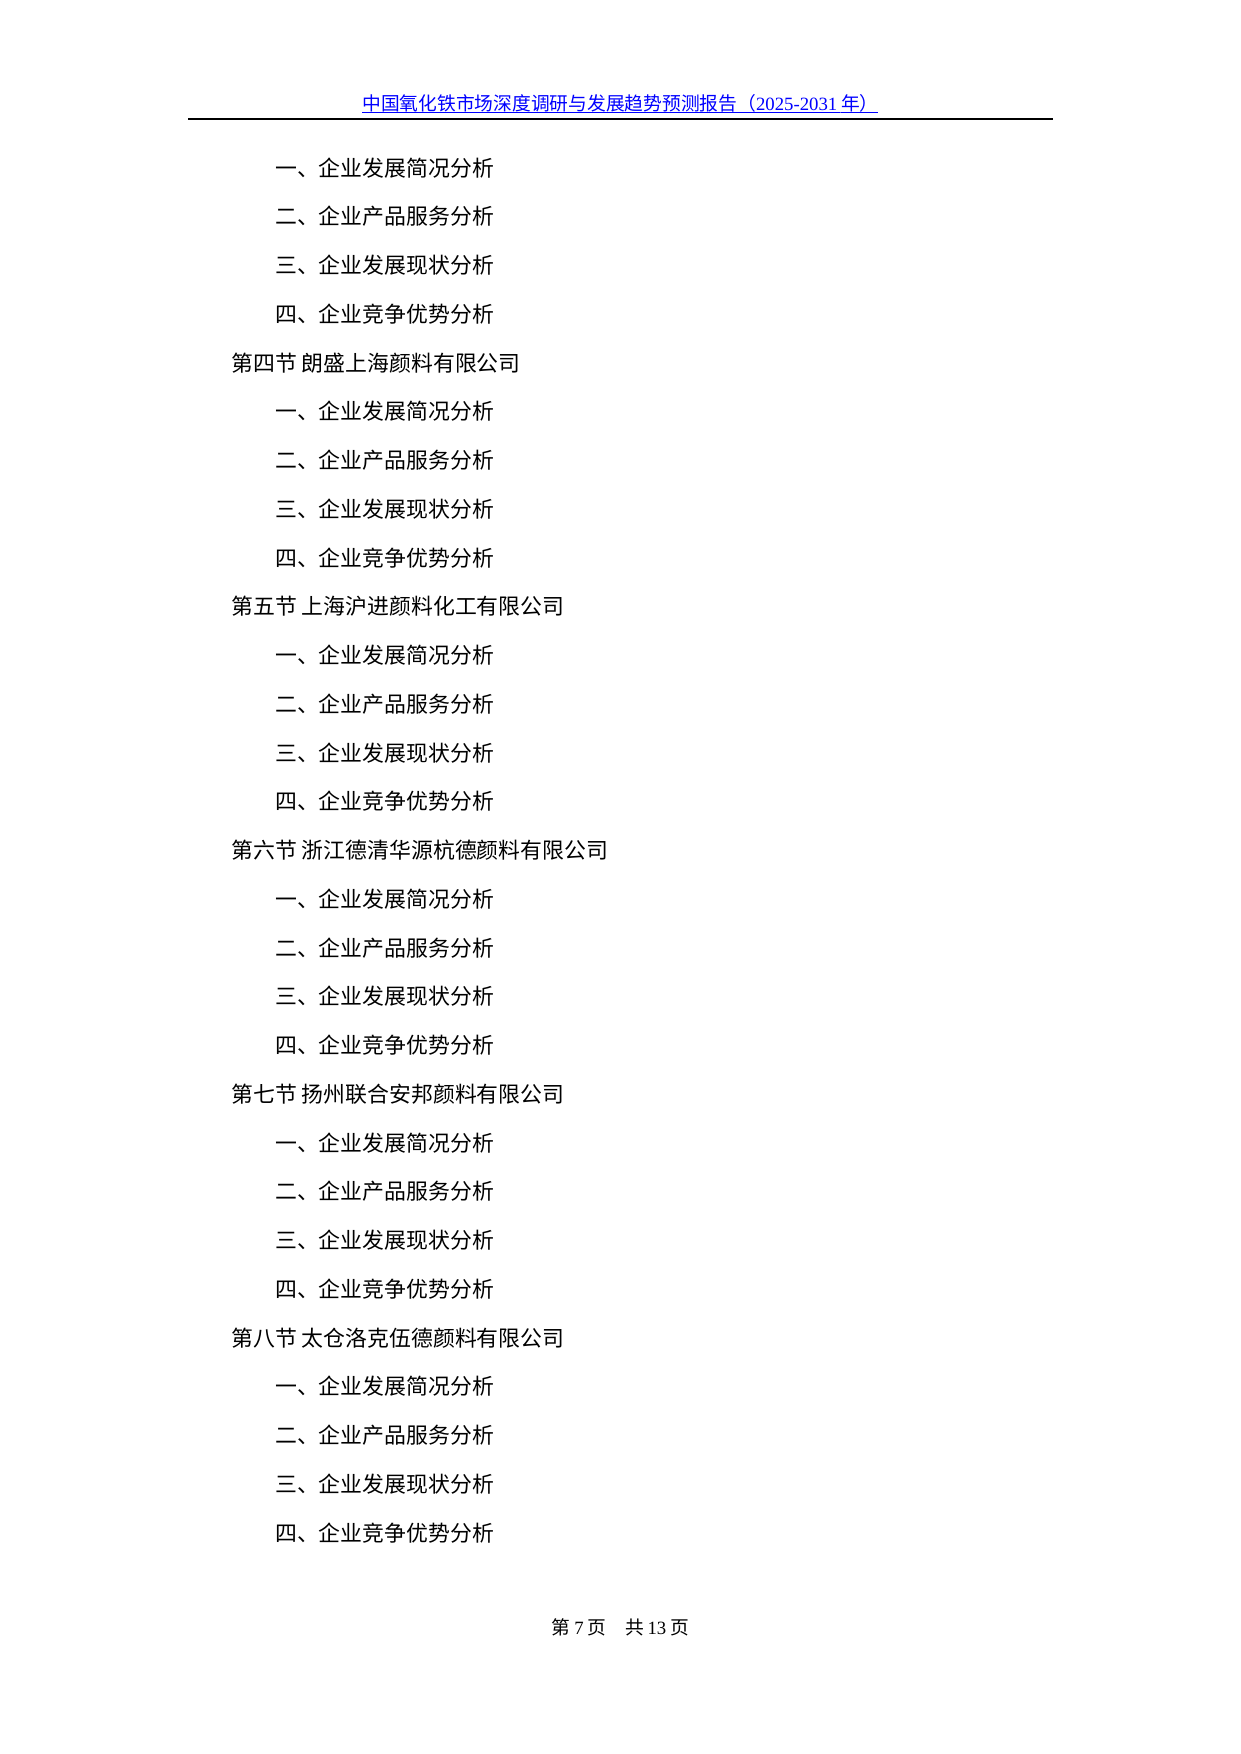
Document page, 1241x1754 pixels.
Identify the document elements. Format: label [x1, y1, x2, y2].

text [187, 150, 1053, 1548]
